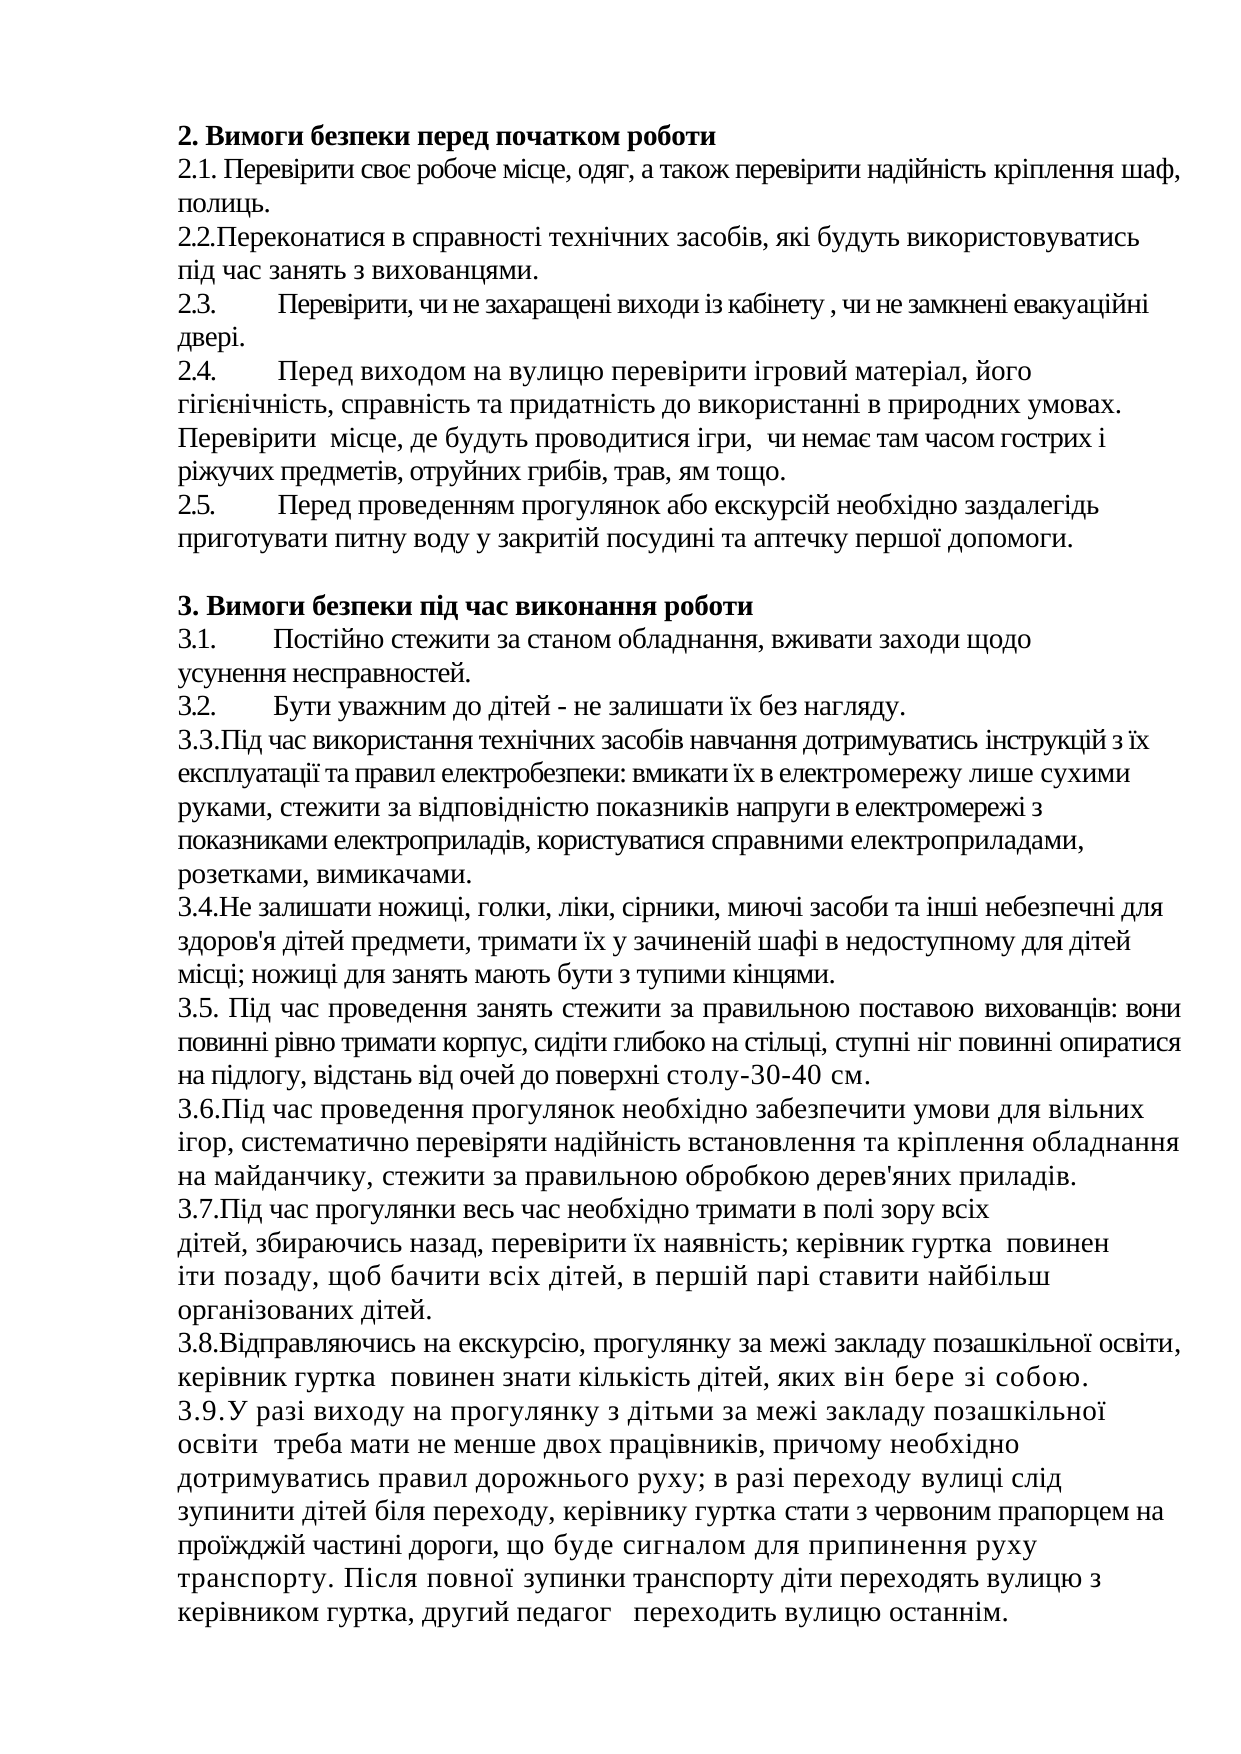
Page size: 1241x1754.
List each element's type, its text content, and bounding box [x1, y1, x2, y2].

list Бути уважним до дітей - не залишати їх без нагляду. [177, 688, 1181, 722]
text 3.8.Відправляючись на екскурсію, прогулянку за межі закладу позашкільної освіти, керівник гуртка повинен знати кількість дітей, яких він бере зі собою. [177, 1326, 1181, 1393]
text 2. Вимоги безпеки перед початком роботи [177, 118, 1181, 152]
text 3.6.Під час проведення прогулянок необхідно забезпечити умови для вільних ігор, систематично перевіряти надійність встановлення та кріплення обладнання на майданчику, стежити за правильною обробкою дерев'яних приладів. [177, 1091, 1181, 1191]
text 2.2.Переконатися в справності технічних засобів, які будуть використовуватись під час занять з вихованцями. [177, 219, 1181, 286]
text 3.4.Не залишати ножиці, голки, ліки, сірники, миючі засоби та інші небезпечні для здоров'я дітей предмети, тримати їх у зачиненій шафі в недоступному для дітей місці; ножиці для занять мають бути з тупими кінцями. [177, 889, 1181, 990]
text 3. Вимоги безпеки під час виконання роботи [177, 588, 1181, 621]
text 2.1. Перевірити своє робоче місце, одяг, а також перевірити надійність кріплення шаф, полиць. [177, 152, 1181, 219]
text 3.9.У разі виходу на прогулянку з дітьми за межі закладу позашкільної освіти треба мати не менше двох працівників, причому необхідно дотримуватись правил дорожнього руху; в разі переходу вулиці слід зупинити дітей біля переходу, керівнику гуртка стати з червоним прапорцем на проїжджій частині дороги, що буде сигналом для припинення руху транспорту. Після повної зупинки транспорту діти переходять вулицю з керівником гуртка, другий педагог переходить вулицю останнім. [177, 1393, 1181, 1627]
text 3.7.Під час прогулянки весь час необхідно тримати в полі зору всіх дітей, збираючись назад, перевірити їх наявність; керівник гуртка повинен іти позаду, щоб бачити всіх дітей, в першій парі ставити найбільш організованих дітей. [177, 1191, 1181, 1326]
list Перед проведенням прогулянок або екскурсій необхідно заздалегідь приготувати питну воду у закритій посудині та аптечку першої допомоги. [177, 487, 1181, 554]
list Постійно стежити за станом обладнання, вживати заходи щодо усунення несправностей. [177, 621, 1181, 688]
list Перед виходом на вулицю перевірити ігровий матеріал, його гігієнічність, справність та придатність до використанні в природних умовах. Перевірити місце, де будуть проводитися ігри, чи немає там часом гострих і ріжучих предметів, отруйних грибів, трав, ям тощо. [177, 353, 1181, 487]
list Перевірити, чи не захаращені виходи із кабінету , чи не замкнені евакуаційні двері. [177, 286, 1181, 353]
text 3.5. Під час проведення занять стежити за правильною поставою вихованців: вони повинні рівно тримати корпус, сидіти глибоко на стільці, ступні ніг повинні опиратися на підлогу, відстань від очей до поверхні столу-30-40 см. [177, 990, 1181, 1091]
text 3.3.Під час використання технічних засобів навчання дотримуватись інструкцій з їх експлуатації та правил електробезпеки: вмикати їх в електромережу лише сухими руками, стежити за відповідністю показників напруги в електромережі з показниками електроприладів, користуватися справними електроприладами, розетками, вимикачами. [177, 722, 1181, 889]
